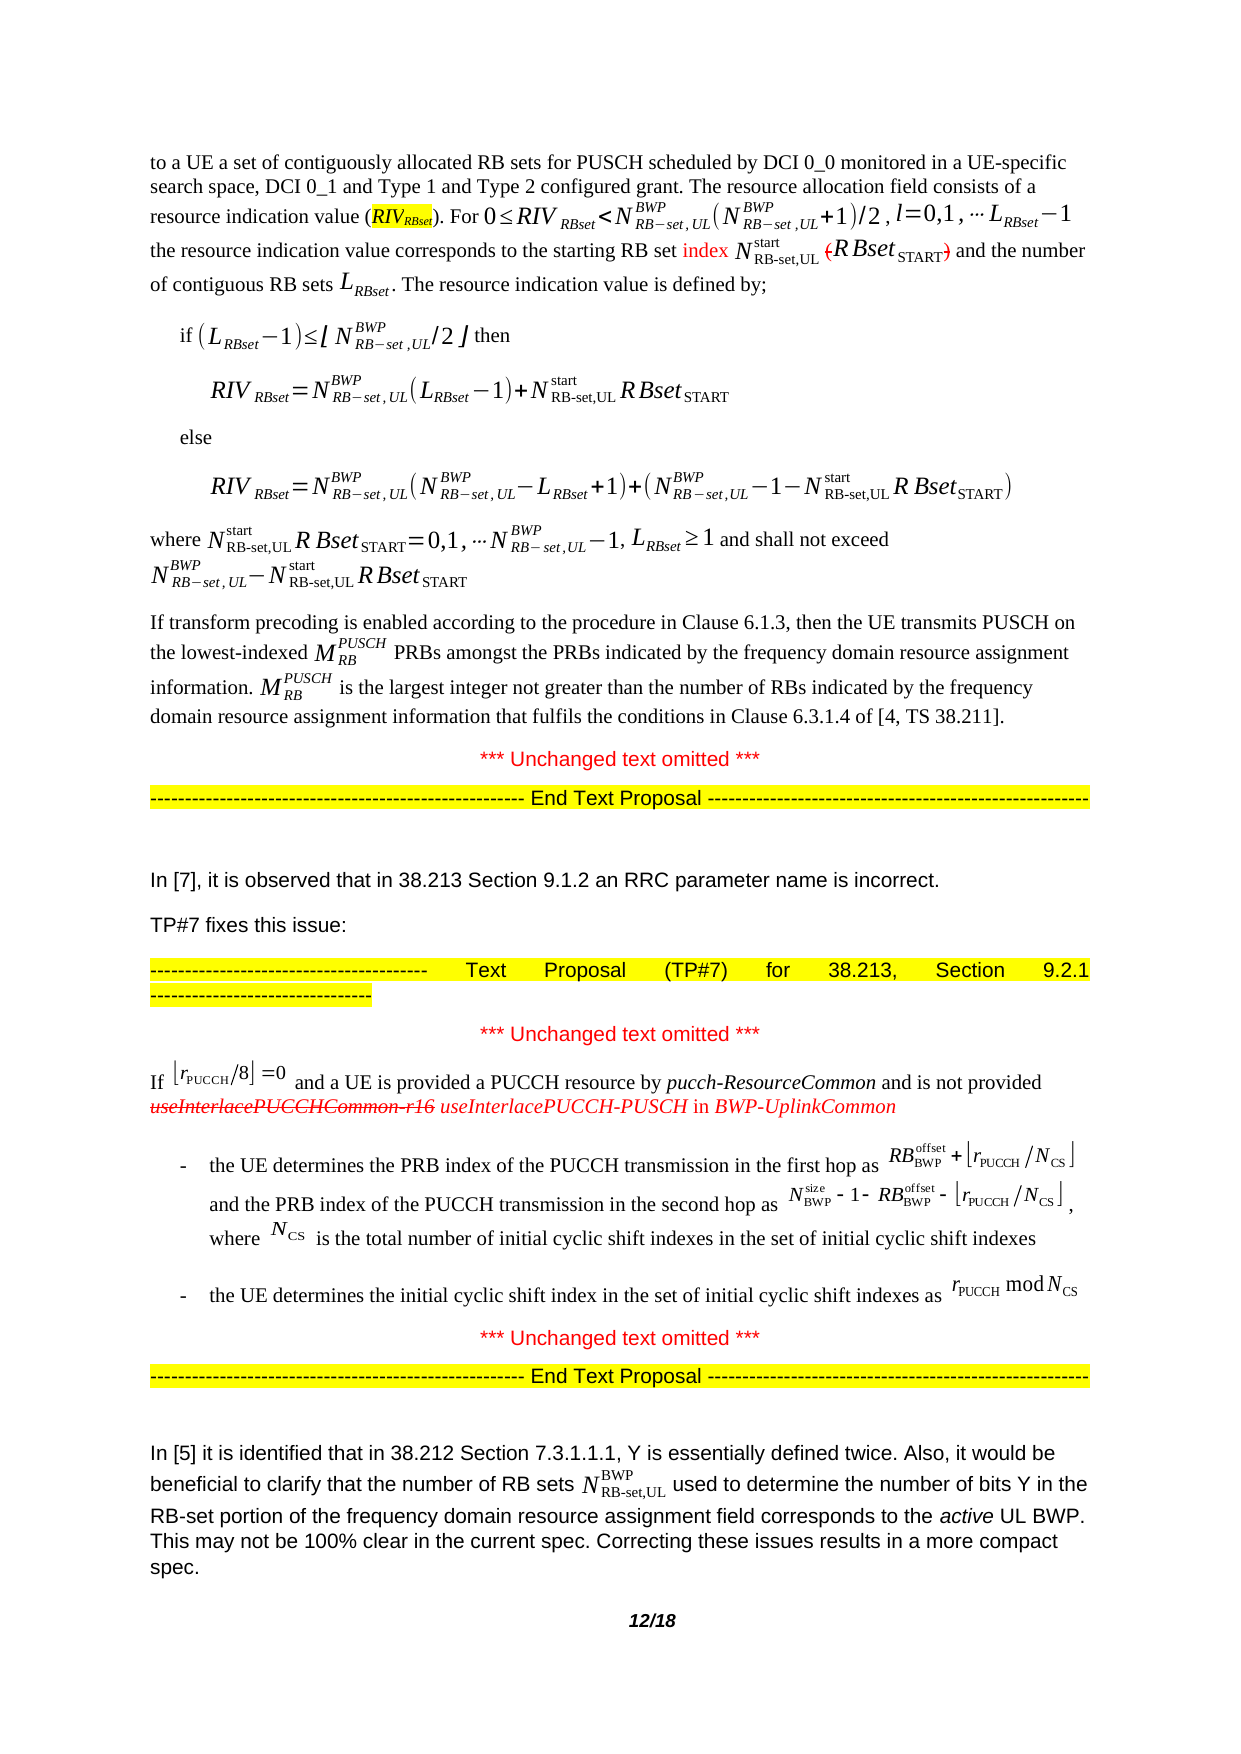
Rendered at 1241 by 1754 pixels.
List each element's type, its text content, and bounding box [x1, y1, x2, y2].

text *** Unchanged text omitted *** [150, 747, 1090, 771]
text where , and shall not exceed [150, 522, 1090, 592]
text if then [179, 318, 1090, 353]
text If and a UE is provided a PUCCH resource by pucch-ResourceCommon and is not provided useInterlacePUCCHCommon-r16 useInterlacePUCCH-PUSCH in BWP-UplinkCommon [150, 1060, 1090, 1118]
text - the UE determines the PRB index of the PUCCH transmission in the first hop as and the PRB index of the PUCCH transmission in the second hop as , where is the total number of initial cyclic shift indexes in the set of initial cyclic shift indexes [179, 1137, 1090, 1250]
text TP#7 fixes this issue: [150, 913, 1090, 937]
text else [179, 425, 1090, 449]
text In [5] it is identified that in 38.212 Section 7.3.1.1.1, Y is essentially defined twice. Also, it would be beneficial to clarify that the number of RB sets used to determine the number of bits Y in the RB-set portion of the frequency domain resource assignment field corresponds to the active UL BWP. This may not be 100% clear in the current spec. Correcting these issues results in a more compact spec. [150, 1441, 1090, 1579]
text *** Unchanged text omitted *** [150, 1022, 1090, 1046]
text ---------------------------------------- Text Proposal (TP#7) for 38.213, Section 9.2.1 -------------------------------- [150, 981, 1090, 1007]
text - the UE determines the initial cyclic shift index in the set of initial cyclic shift indexes as [179, 1268, 1090, 1307]
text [150, 150, 1090, 299]
text *** Unchanged text omitted *** [150, 1326, 1090, 1350]
text If transform precoding is enabled according to the procedure in Clause 6.1.3, then the UE transmits PUSCH on the lowest-indexed PRBs amongst the PRBs indicated by the frequency domain resource assignment information. is the largest integer not greater than the number of RBs indicated by the frequency domain resource assignment information that fulfils the conditions in Clause 6.3.1.4 of [4, TS 38.211]. [150, 610, 1090, 728]
text In [7], it is observed that in 38.213 Section 9.1.2 an RRC parameter name is incorrect. [150, 868, 1090, 892]
